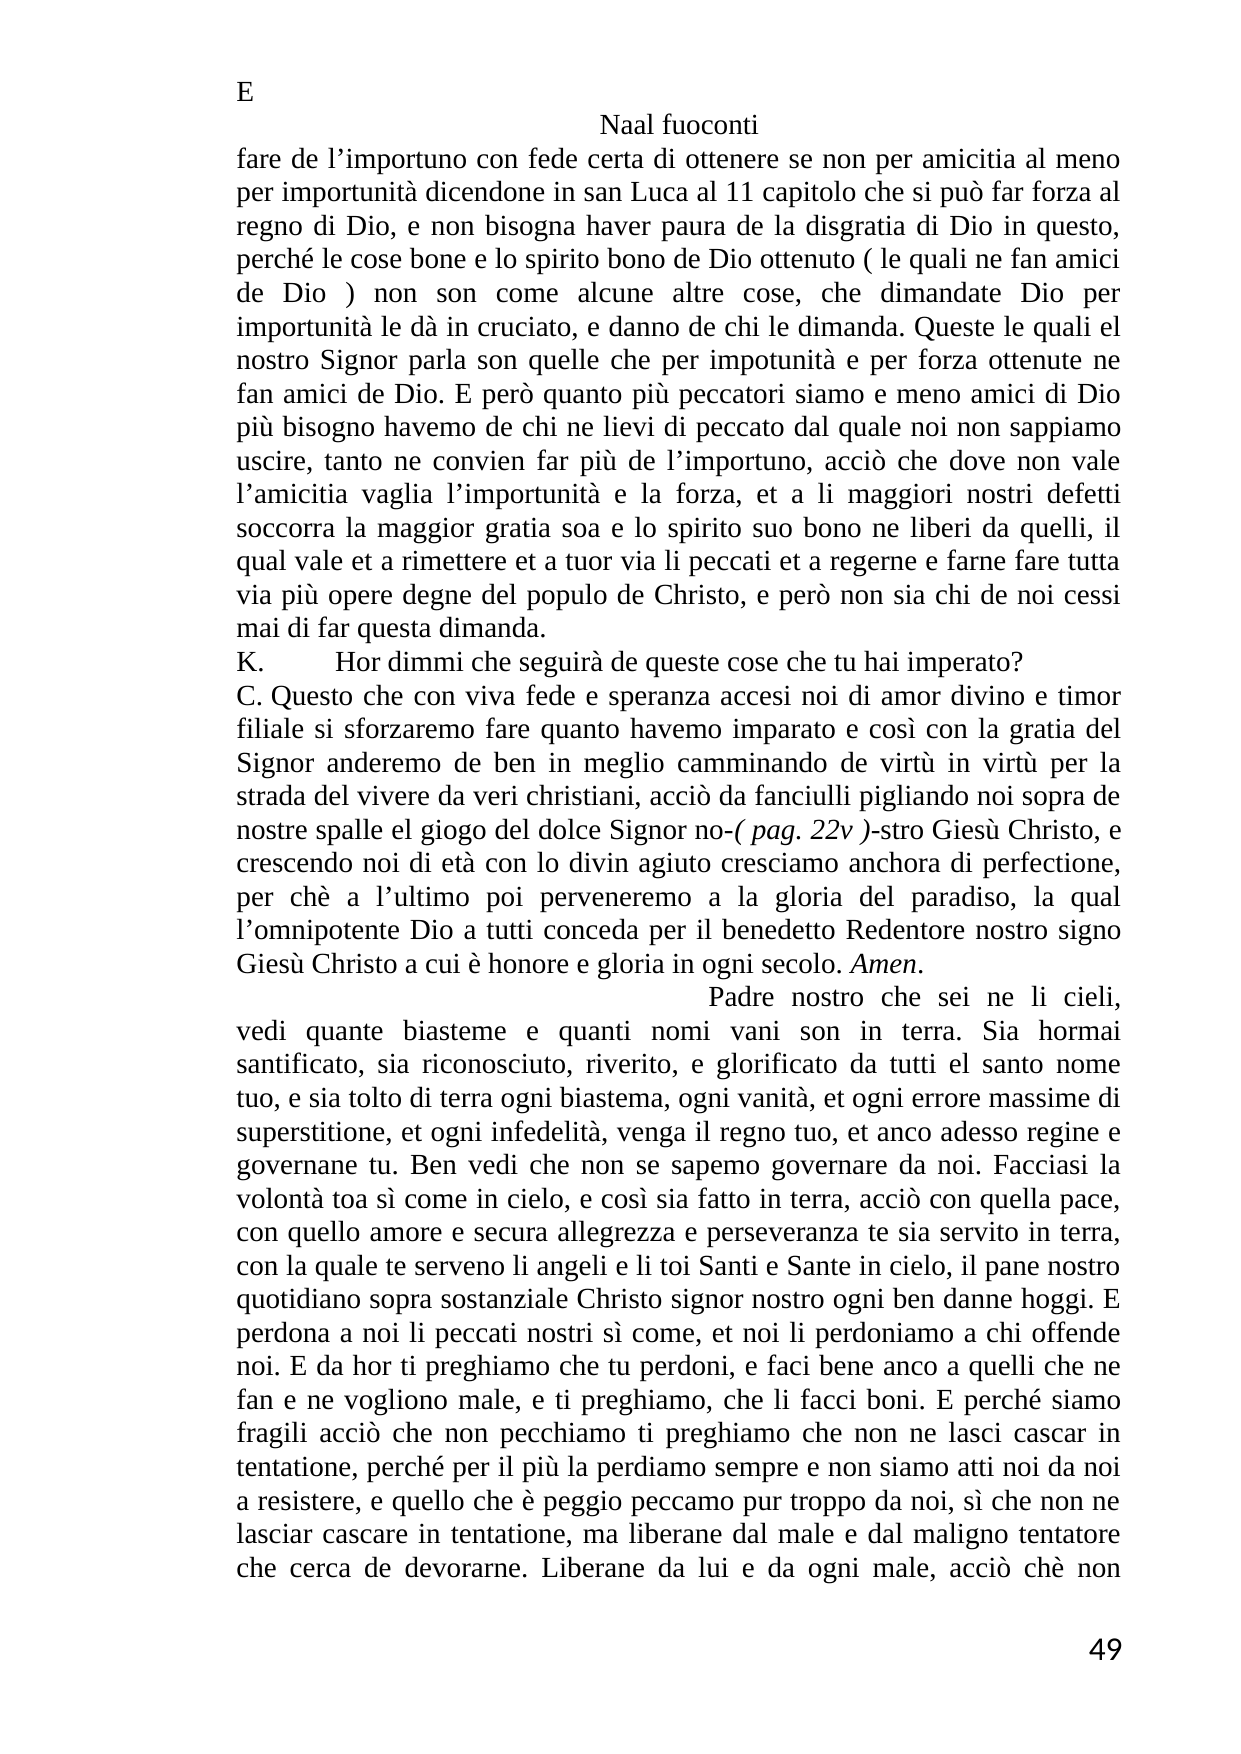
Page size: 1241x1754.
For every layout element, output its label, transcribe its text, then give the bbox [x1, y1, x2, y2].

text K. Hor dimmi che seguirà de queste cose che tu hai imperato? [236, 644, 1122, 678]
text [236, 141, 1122, 644]
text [236, 979, 1122, 1583]
text C. Questo che con viva fede e speranza accesi noi di amor divino e timor filiale si sforzaremo fare quanto havemo imparato e così con la gratia del Signor anderemo de ben in meglio camminando de virtù in virtù per la strada del vivere da veri christiani, acciò da fanciulli pigliando noi sopra de nostre spalle el giogo del dolce Signor no-( pag. 22v )-stro Giesù Christo, e crescendo noi di età con lo divin agiuto cresciamo anchora di perfectione, per chè a l’ultimo poi perveneremo a la gloria del paradiso, la qual l’omnipotente Dio a tutti conceda per il benedetto Redentore nostro signo Giesù Christo a cui è honore e gloria in ogni secolo. Amen. [236, 678, 1122, 979]
